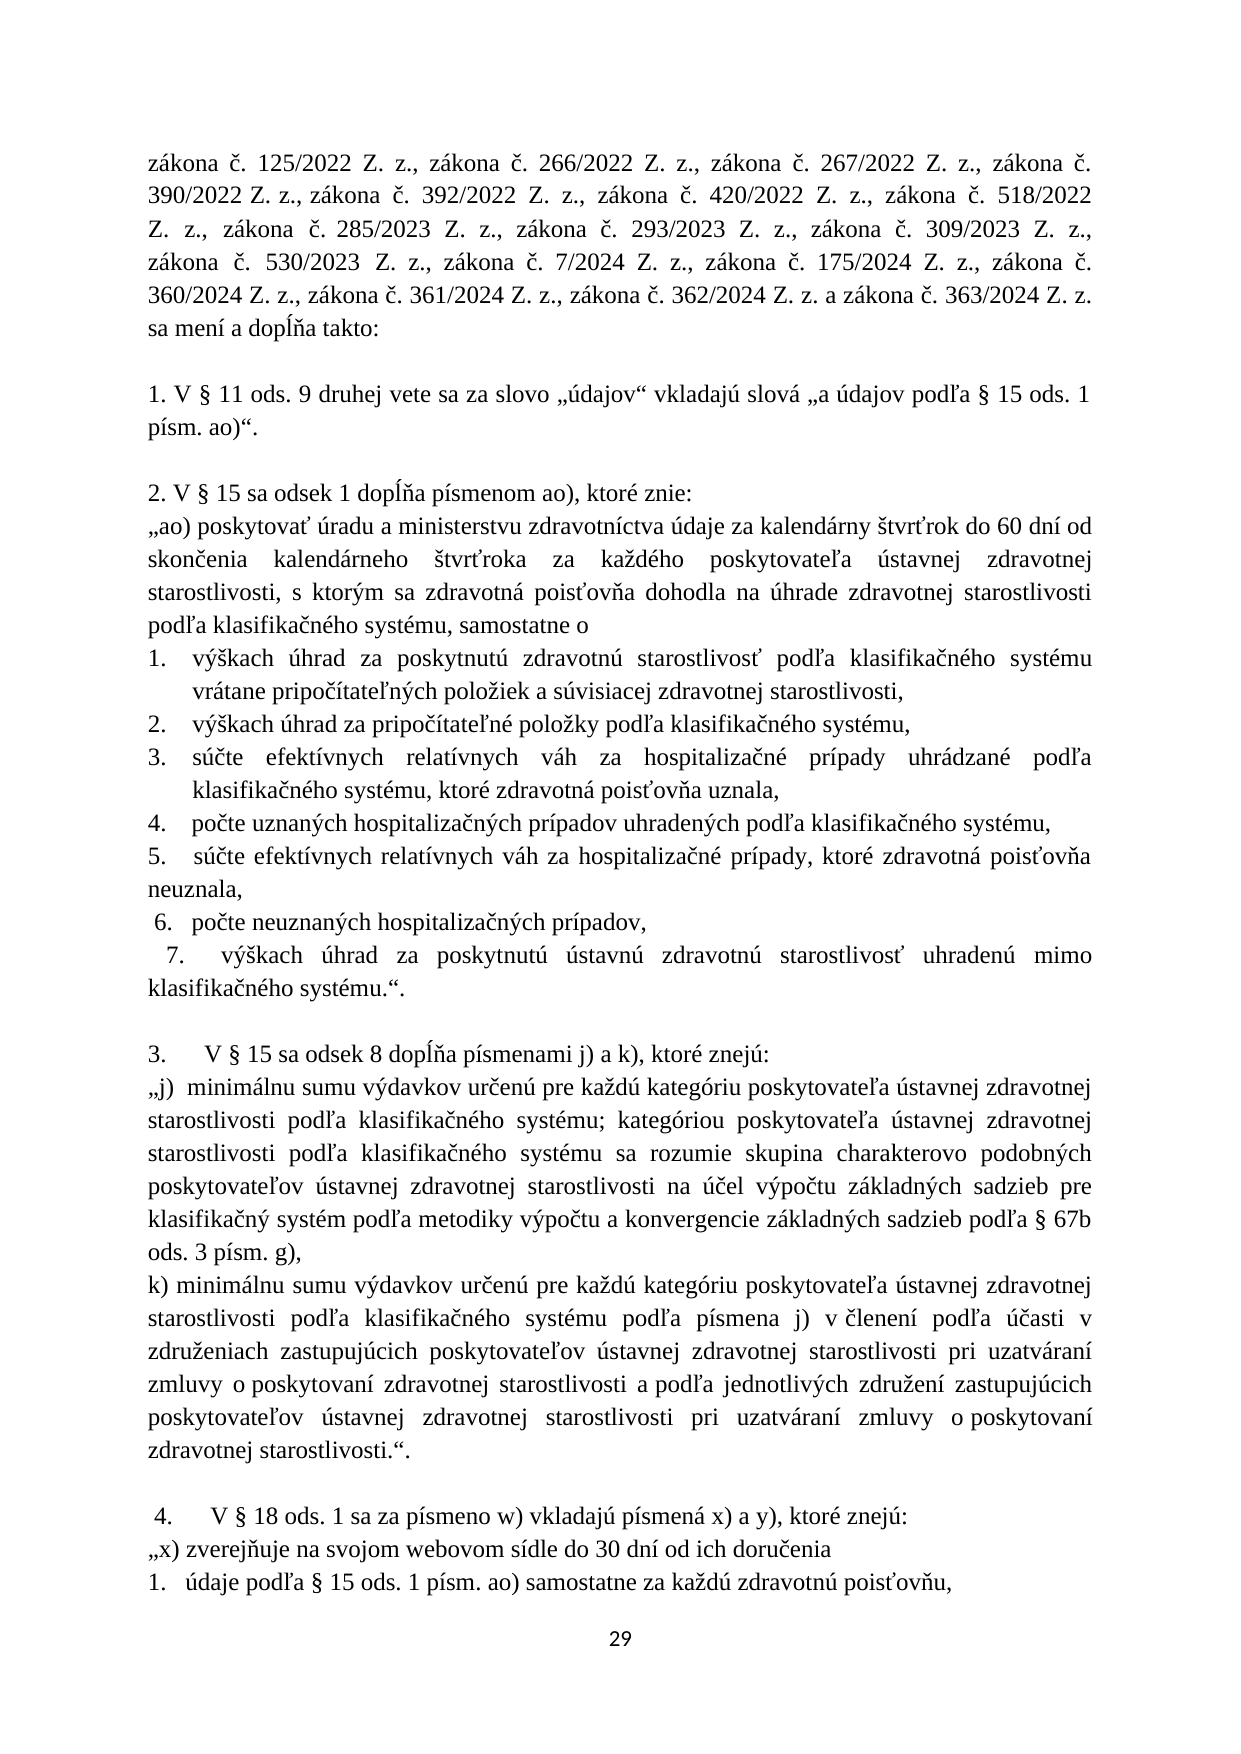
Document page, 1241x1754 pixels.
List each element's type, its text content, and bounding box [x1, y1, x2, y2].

text 1. výškach úhrad za poskytnutú zdravotnú starostlivosť podľa klasifikačného systému vrátane pripočítateľných položiek a súvisiacej zdravotnej starostlivosti, [148, 643, 1093, 705]
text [148, 148, 1093, 341]
text „x) zverejňuje na svojom webovom sídle do 30 dní od ich doručenia [148, 1534, 1093, 1563]
text 2. výškach úhrad za pripočítateľné položky podľa klasifikačného systému, [148, 709, 1093, 738]
text 3. súčte efektívnych relatívnych váh za hospitalizačné prípady uhrádzané podľa klasifikačného systému, ktoré zdravotná poisťovňa uznala, [148, 742, 1093, 804]
text 4. V § 18 ods. 1 sa za písmeno w) vkladajú písmená x) a y), ktoré znejú: [148, 1501, 1093, 1530]
text 3. V § 15 sa odsek 8 dopĺňa písmenami j) a k), ktoré znejú: [148, 1039, 1093, 1068]
text „j) minimálnu sumu výdavkov určenú pre každú kategóriu poskytovateľa ústavnej zdravotnej starostlivosti podľa klasifikačného systému; kategóriou poskytovateľa ústavnej zdravotnej starostlivosti podľa klasifikačného systému sa rozumie skupina charakterovo podobných poskytovateľov ústavnej zdravotnej starostlivosti na účel výpočtu základných sadzieb pre klasifikačný systém podľa metodiky výpočtu a konvergencie základných sadzieb podľa § 67b ods. 3 písm. g), [148, 1072, 1093, 1266]
text 1. údaje podľa § 15 ods. 1 písm. ao) samostatne za každú zdravotnú poisťovňu, [148, 1567, 1093, 1596]
text 7. výškach úhrad za poskytnutú ústavnú zdravotnú starostlivosť uhradenú mimo klasifikačného systému.“. [148, 940, 1093, 1002]
text 4. počte uznaných hospitalizačných prípadov uhradených podľa klasifikačného systému, [148, 808, 1093, 837]
text 6. počte neuznaných hospitalizačných prípadov, [148, 907, 1093, 936]
text k) minimálnu sumu výdavkov určenú pre každú kategóriu poskytovateľa ústavnej zdravotnej starostlivosti podľa klasifikačného systému podľa písmena j) v členení podľa účasti v združeniach zastupujúcich poskytovateľov ústavnej zdravotnej starostlivosti pri uzatváraní zmluvy o poskytovaní zdravotnej starostlivosti a podľa jednotlivých združení zastupujúcich poskytovateľov ústavnej zdravotnej starostlivosti pri uzatváraní zmluvy o poskytovaní zdravotnej starostlivosti.“. [148, 1270, 1093, 1464]
text 2. V § 15 sa odsek 1 dopĺňa písmenom ao), ktoré znie: [148, 478, 1093, 507]
text „ao) poskytovať úradu a ministerstvu zdravotníctva údaje za kalendárny štvrťrok do 60 dní od skončenia kalendárneho štvrťroka za každého poskytovateľa ústavnej zdravotnej starostlivosti, s ktorým sa zdravotná poisťovňa dohodla na úhrade zdravotnej starostlivosti podľa klasifikačného systému, samostatne o [148, 511, 1093, 639]
text 5. súčte efektívnych relatívnych váh za hospitalizačné prípady, ktoré zdravotná poisťovňa neuznala, [148, 841, 1093, 903]
text 1. V § 11 ods. 9 druhej vete sa za slovo „údajov“ vkladajú slová „a údajov podľa § 15 ods. 1 písm. ao)“. [148, 379, 1093, 441]
